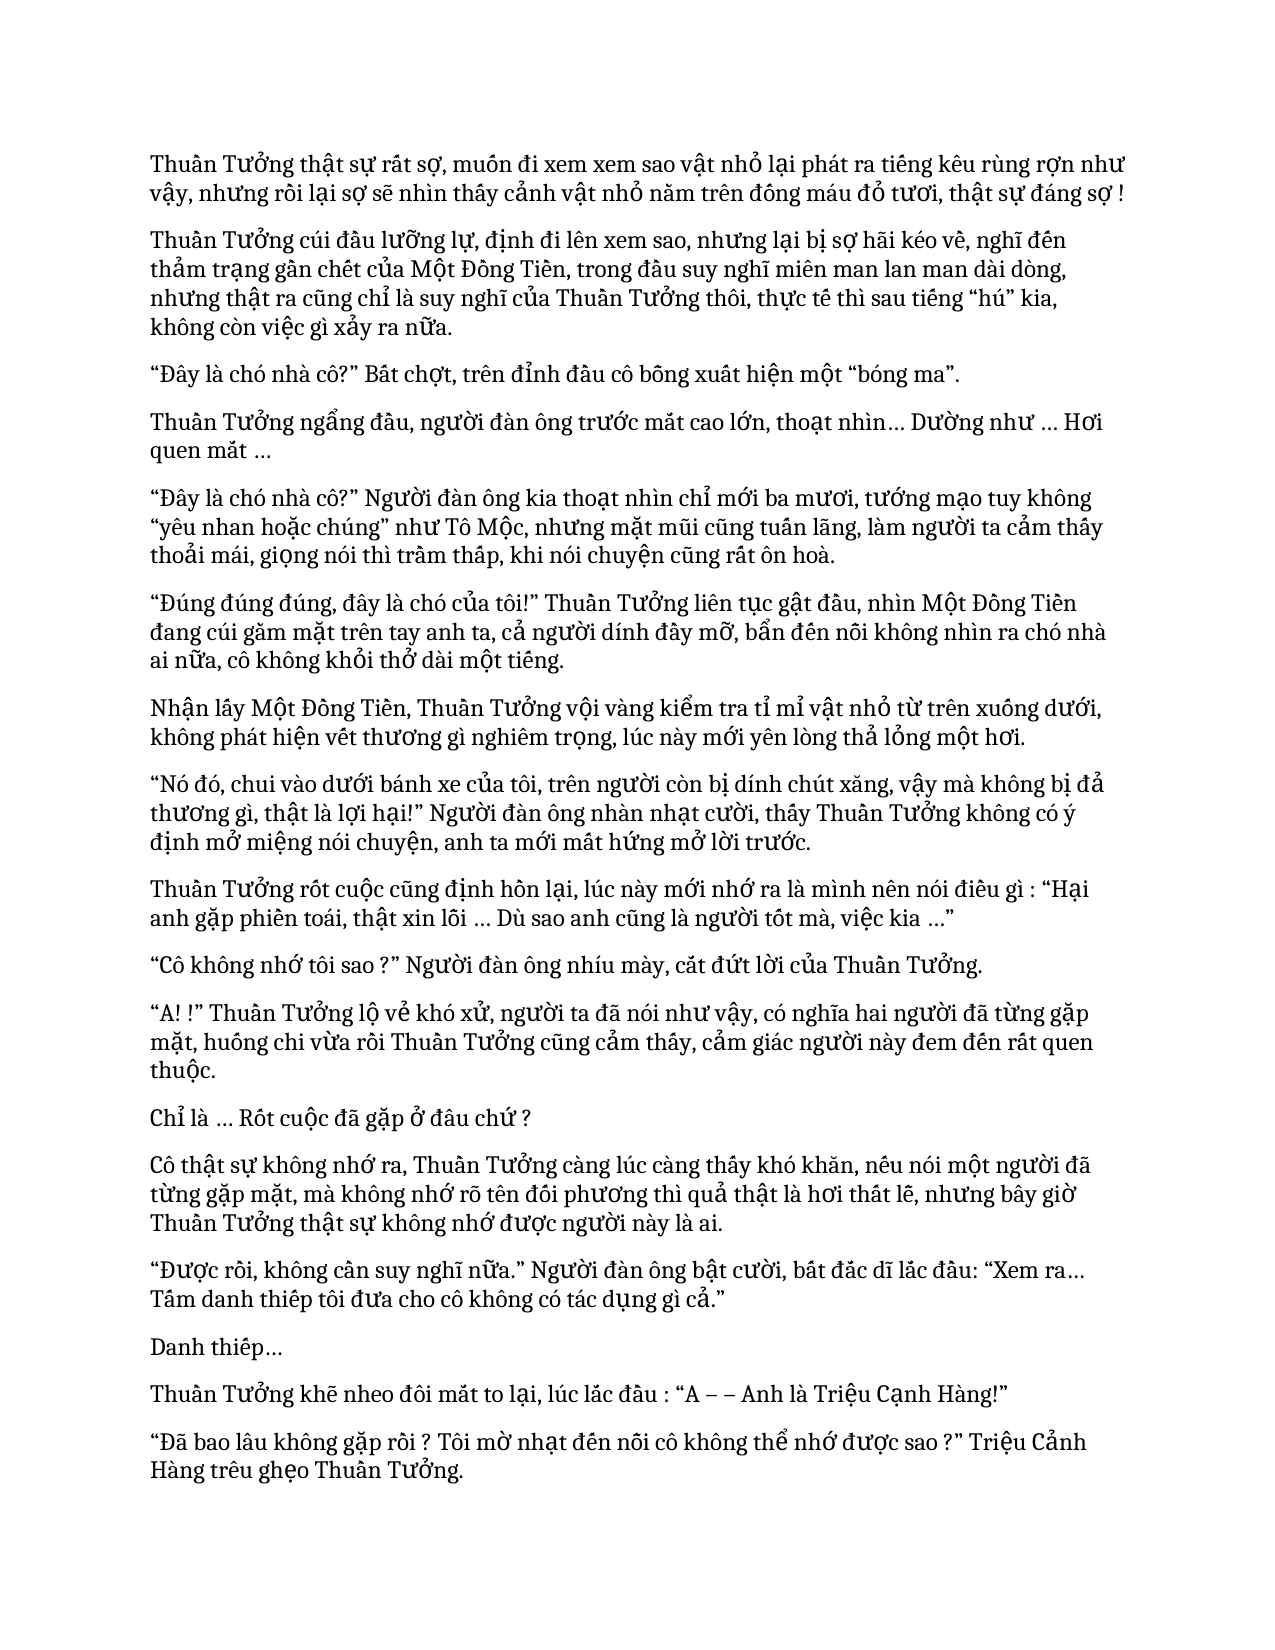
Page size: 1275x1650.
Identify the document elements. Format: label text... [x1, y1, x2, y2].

text Nhận lấy Một Đồng Tiền, Thuần Tưởng vội vàng kiểm tra tỉ mỉ vật nhỏ từ trên xuống dưới, không phát hiện vết thương gì nghiêm trọng, lúc này mới yên lòng thả lỏng một hơi. [150, 694, 1125, 751]
text “Cô không nhớ tôi sao ?” Người đàn ông nhíu mày, cắt đứt lời của Thuần Tưởng. [150, 951, 1125, 980]
text “Đây là chó nhà cô?” Bất chợt, trên đỉnh đầu cô bỗng xuất hiện một “bóng ma”. [150, 360, 1125, 389]
text Chỉ là … Rốt cuộc đã gặp ở đâu chứ ? [150, 1104, 1125, 1132]
text Thuần Tưởng rốt cuộc cũng định hồn lại, lúc này mới nhớ ra là mình nên nói điều gì : “Hại anh gặp phiền toái, thật xin lỗi … Dù sao anh cũng là người tốt mà, việc kia …” [150, 875, 1125, 932]
text “Đúng đúng đúng, đây là chó của tôi!” Thuần Tưởng liên tục gật đầu, nhìn Một Đồng Tiền đang cúi gằm mặt trên tay anh ta, cả người dính đầy mỡ, bẩn đến nỗi không nhìn ra chó nhà ai nữa, cô không khỏi thở dài một tiếng. [150, 589, 1125, 675]
text “Đây là chó nhà cô?” Người đàn ông kia thoạt nhìn chỉ mới ba mươi, tướng mạo tuy không “yêu nhan hoặc chúng” như Tô Mộc, nhưng mặt mũi cũng tuấn lãng, làm người ta cảm thấy thoải mái, giọng nói thì trầm thấp, khi nói chuyện cũng rất ôn hoà. [150, 484, 1125, 570]
text “A! !” Thuần Tưởng lộ vẻ khó xử, người ta đã nói như vậy, có nghĩa hai người đã từng gặp mặt, huống chi vừa rồi Thuần Tưởng cũng cảm thấy, cảm giác người này đem đến rất quen thuộc. [150, 999, 1125, 1085]
text Danh thiếp… [150, 1332, 1125, 1361]
text “Nó đó, chui vào dưới bánh xe của tôi, trên người còn bị dính chút xăng, vậy mà không bị đả thương gì, thật là lợi hại!” Người đàn ông nhàn nhạt cười, thấy Thuần Tưởng không có ý định mở miệng nói chuyện, anh ta mới mất hứng mở lời trước. [150, 770, 1125, 856]
text Cô thật sự không nhớ ra, Thuần Tưởng càng lúc càng thấy khó khăn, nếu nói một người đã từng gặp mặt, mà không nhớ rõ tên đối phương thì quả thật là hơi thất lễ, nhưng bây giờ Thuần Tưởng thật sự không nhớ được người này là ai. [150, 1151, 1125, 1237]
text Thuần Tưởng ngẩng đầu, người đàn ông trước mắt cao lớn, thoạt nhìn… Dường như … Hơi quen mắt … [150, 407, 1125, 465]
text Thuần Tưởng cúi đầu lưỡng lự, định đi lên xem sao, nhưng lại bị sợ hãi kéo về, nghĩ đến thảm trạng gần chết của Một Đồng Tiền, trong đầu suy nghĩ miên man lan man dài dòng, nhưng thật ra cũng chỉ là suy nghĩ của Thuần Tưởng thôi, thực tế thì sau tiếng “hú” kia, không còn việc gì xảy ra nữa. [150, 226, 1125, 341]
text “Đã bao lâu không gặp rồi ? Tôi mờ nhạt đến nỗi cô không thể nhớ được sao ?” Triệu Cảnh Hàng trêu ghẹo Thuần Tưởng. [150, 1427, 1125, 1485]
text Thuần Tưởng khẽ nheo đôi mắt to lại, lúc lắc đầu : “A – – Anh là Triệu Cạnh Hàng!” [150, 1380, 1125, 1409]
text “Được rồi, không cần suy nghĩ nữa.” Người đàn ông bật cười, bất đắc dĩ lắc đầu: “Xem ra… Tấm danh thiếp tôi đưa cho cô không có tác dụng gì cả.” [150, 1256, 1125, 1314]
text Thuần Tưởng thật sự rất sợ, muốn đi xem xem sao vật nhỏ lại phát ra tiếng kêu rùng rợn như vậy, nhưng rồi lại sợ sẽ nhìn thấy cảnh vật nhỏ nằm trên đống máu đỏ tươi, thật sự đáng sợ ! [150, 150, 1125, 207]
